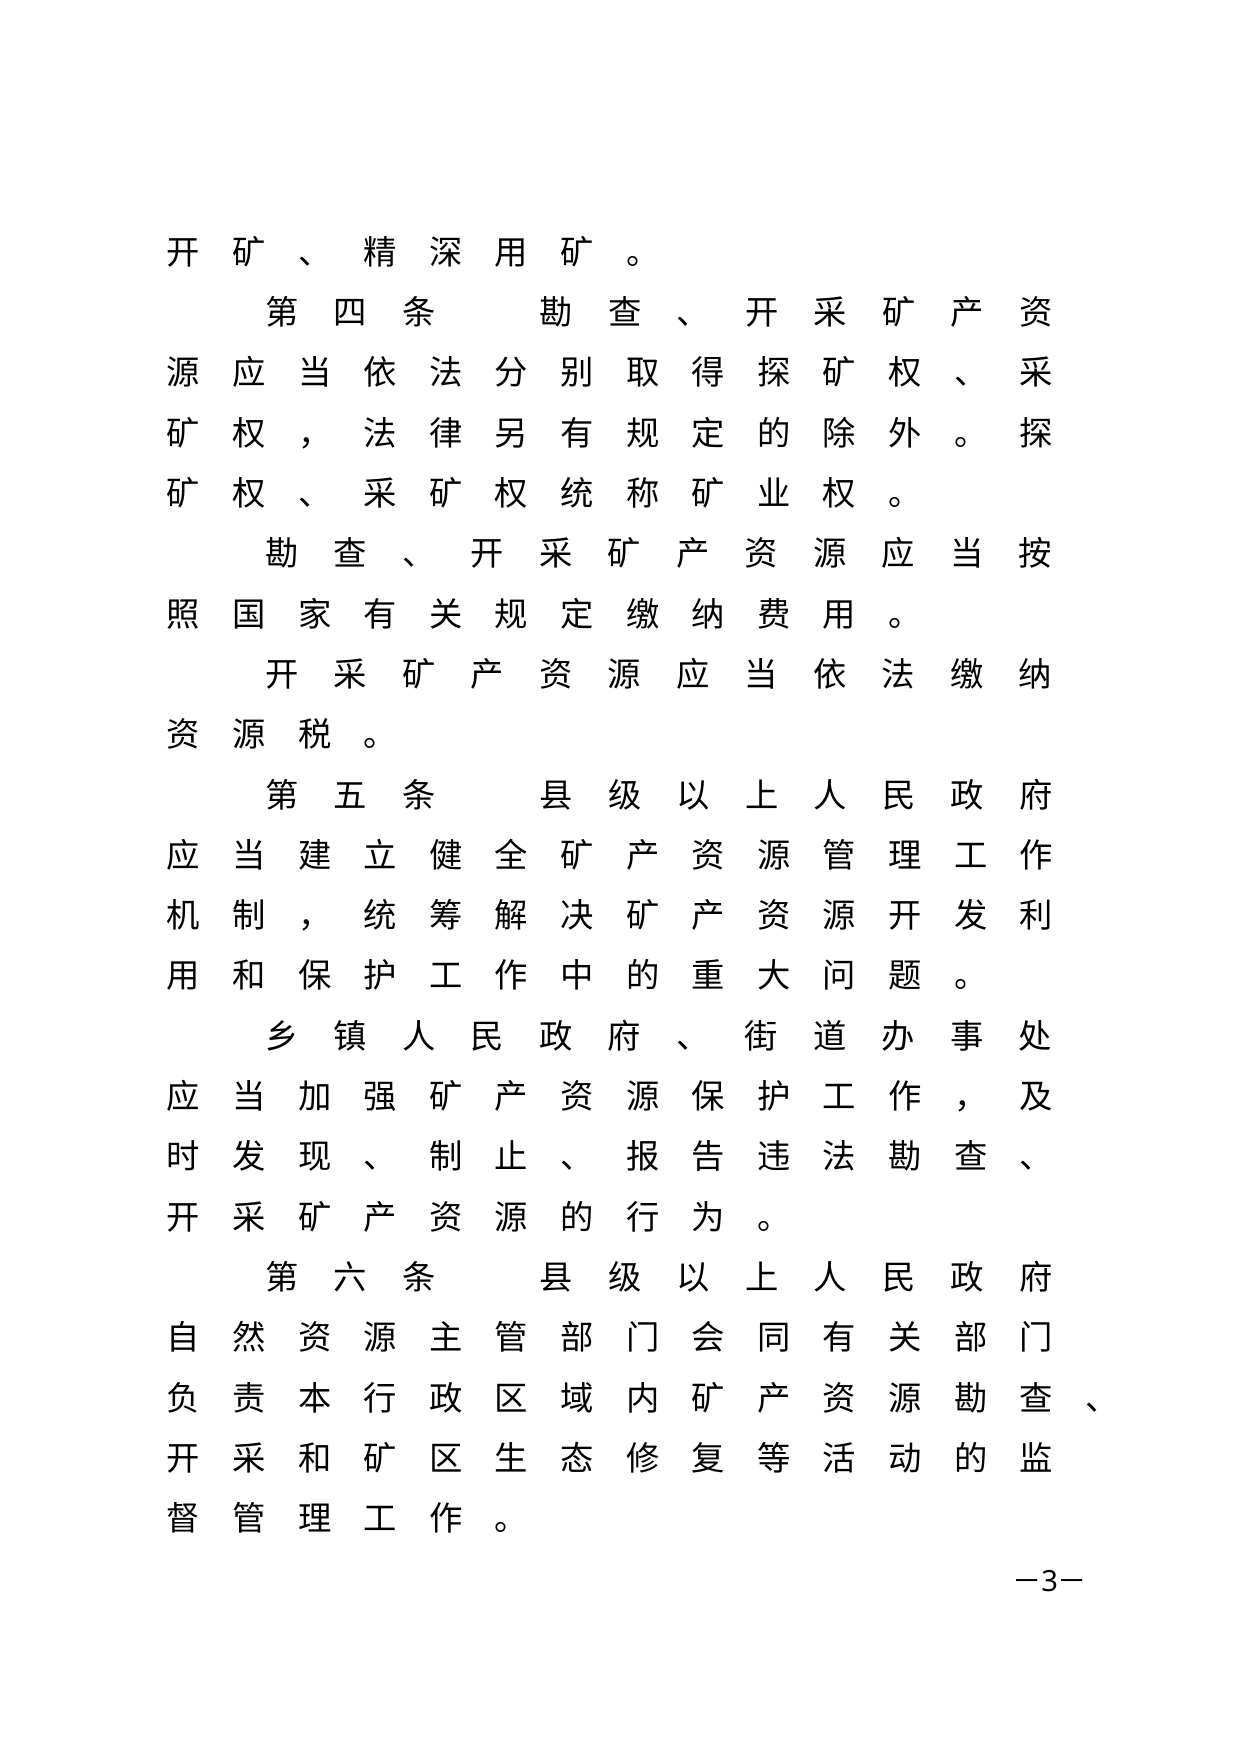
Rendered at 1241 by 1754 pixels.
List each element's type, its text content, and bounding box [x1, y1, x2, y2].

text 第六条 县级以上人民政府自然资源主管部门会同有关部门负责本行政区域内矿产资源勘查、开采和矿区生态修复等活动的监督管理工作。 [167, 1245, 1085, 1546]
text 开采矿产资源应当依法缴纳资源税。 [167, 642, 1085, 762]
text 勘查、开采矿产资源应当按照国家有关规定缴纳费用。 [167, 521, 1085, 642]
text 第四条 勘查、开采矿产资源应当依法分别取得探矿权、采矿权，法律另有规定的除外。探矿权、采矿权统称矿业权。 [167, 280, 1085, 521]
text 乡镇人民政府、街道办事处应当加强矿产资源保护工作，及时发现、制止、报告违法勘查、开采矿产资源的行为。 [167, 1003, 1085, 1245]
text 第三条 矿产资源开发利用和保护工作应当坚持中国共产党的领导，贯彻总体国家安全观，统筹发展和安全，统筹国内国际，坚持开发利用与保护并重，遵循保障安全、节约集约、科技支撑、绿色发展的原则。推进富矿精开，实施精确探矿、精准配矿、精细开矿、精深用矿。 [167, 219, 1085, 280]
text 第五条 县级以上人民政府应当建立健全矿产资源管理工作机制，统筹解决矿产资源开发利用和保护工作中的重大问题。 [167, 762, 1085, 1003]
